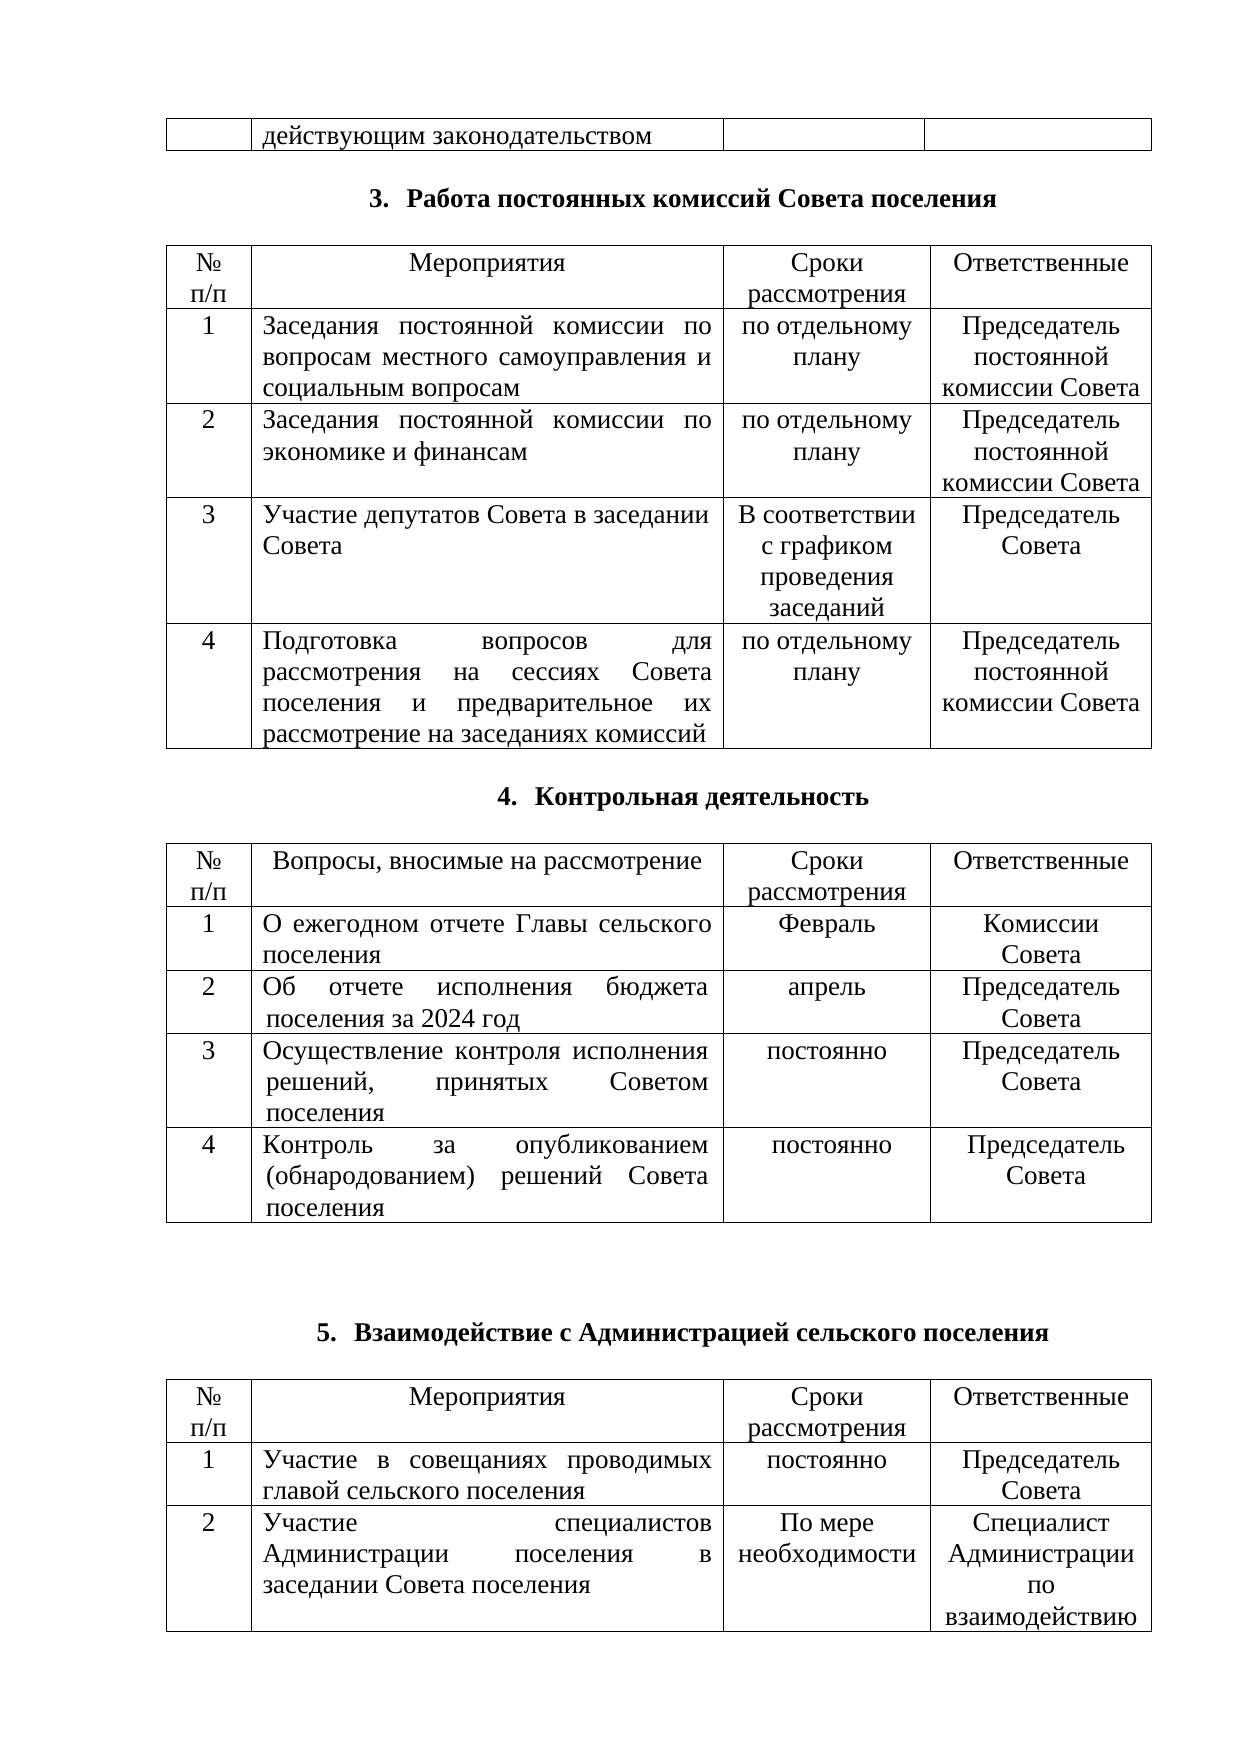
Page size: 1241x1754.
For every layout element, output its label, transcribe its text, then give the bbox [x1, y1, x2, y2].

table_cell по отдельному плану [724, 404, 930, 497]
table_cell Председатель Совета [931, 498, 1151, 623]
table_cell Председатель Совета [931, 1443, 1151, 1505]
table_cell Комиссии Совета [931, 907, 1151, 969]
table_cell Участие депутатов Совета в заседании Совета [252, 498, 723, 623]
table_header № п/п [167, 1380, 251, 1442]
table_cell 17 [167, 119, 251, 150]
table_cell по отдельному плану [724, 624, 930, 748]
table_cell Председатель постоянной комиссии Совета [931, 624, 1151, 748]
table_cell 2 [167, 404, 251, 497]
table_cell Заседания постоянной комиссии по вопросам местного самоуправления и социальным вопросам [252, 309, 723, 403]
table_header Сроки рассмотрения [724, 1380, 930, 1442]
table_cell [252, 1506, 723, 1631]
list Работа постоянных комиссий Совета поселения [215, 182, 1152, 214]
table_header Ответственные [931, 246, 1151, 308]
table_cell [252, 119, 723, 150]
table_header Мероприятия [252, 246, 723, 308]
table_cell 2 [167, 971, 251, 1033]
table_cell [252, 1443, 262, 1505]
table_cell Председатель постоянной комиссии Совета [931, 309, 1151, 403]
table_cell 1 [167, 1443, 251, 1505]
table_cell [925, 119, 1151, 150]
table_cell постоянно [724, 1443, 930, 1505]
list Контрольная деятельность [215, 781, 1152, 812]
table_header Ответственные [931, 1380, 1151, 1442]
table_cell Осуществление контроля исполнения решений, принятых Советом поселения [252, 1034, 723, 1127]
table_cell Специалист Администрации по взаимодействию с Советом поселения [931, 1506, 1151, 1631]
table_header Сроки рассмотрения [724, 844, 930, 906]
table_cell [724, 119, 924, 150]
list Взаимодействие с Администрацией сельского поселения [215, 1316, 1152, 1347]
table_cell постоянно [724, 1128, 930, 1222]
table_cell апрель [724, 971, 930, 1033]
table_cell по отдельному плану [724, 309, 930, 403]
table_cell Февраль [724, 907, 930, 969]
table_cell В соответствии с графиком проведения заседаний [724, 498, 930, 623]
table_cell 4 [167, 624, 251, 748]
table_cell Председатель постоянной комиссии Совета [931, 404, 1151, 497]
table_header Мероприятия [252, 1380, 723, 1442]
table_cell 1 [167, 309, 251, 403]
table_cell Контроль за опубликованием (обнародованием) решений Совета поселения [252, 1128, 723, 1222]
table_cell Подготовка вопросов для рассмотрения на сессиях Совета поселения и предварительное их рассмотрение на заседаниях комиссий [252, 624, 723, 748]
table_header Сроки рассмотрения [724, 246, 930, 308]
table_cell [724, 1506, 930, 1631]
table_header Вопросы, вносимые на рассмотрение [252, 844, 723, 906]
table_cell 3 [167, 1034, 251, 1127]
table_header № п/п [167, 844, 251, 906]
table_cell Заседания постоянной комиссии по экономике и финансам [252, 404, 723, 497]
table_cell Председатель Совета [931, 971, 1151, 1033]
table_cell Председатель Совета [931, 1034, 1151, 1127]
table_header Ответственные [931, 844, 1151, 906]
table_cell 4 [167, 1128, 251, 1222]
table_header № п/п [167, 246, 251, 308]
table_cell 3 [167, 498, 251, 623]
table_cell Участие в совещаниях проводимых главой сельского поселения [586, 1443, 723, 1505]
table_cell Об отчете исполнения бюджета поселения за 2024 год [252, 971, 723, 1033]
table_cell 2 [167, 1506, 251, 1631]
table_cell постоянно [724, 1034, 930, 1127]
table_cell О ежегодном отчете Главы сельского поселения [252, 907, 723, 969]
table_cell Председатель Совета [931, 1128, 1151, 1222]
table_cell 1 [167, 907, 251, 969]
